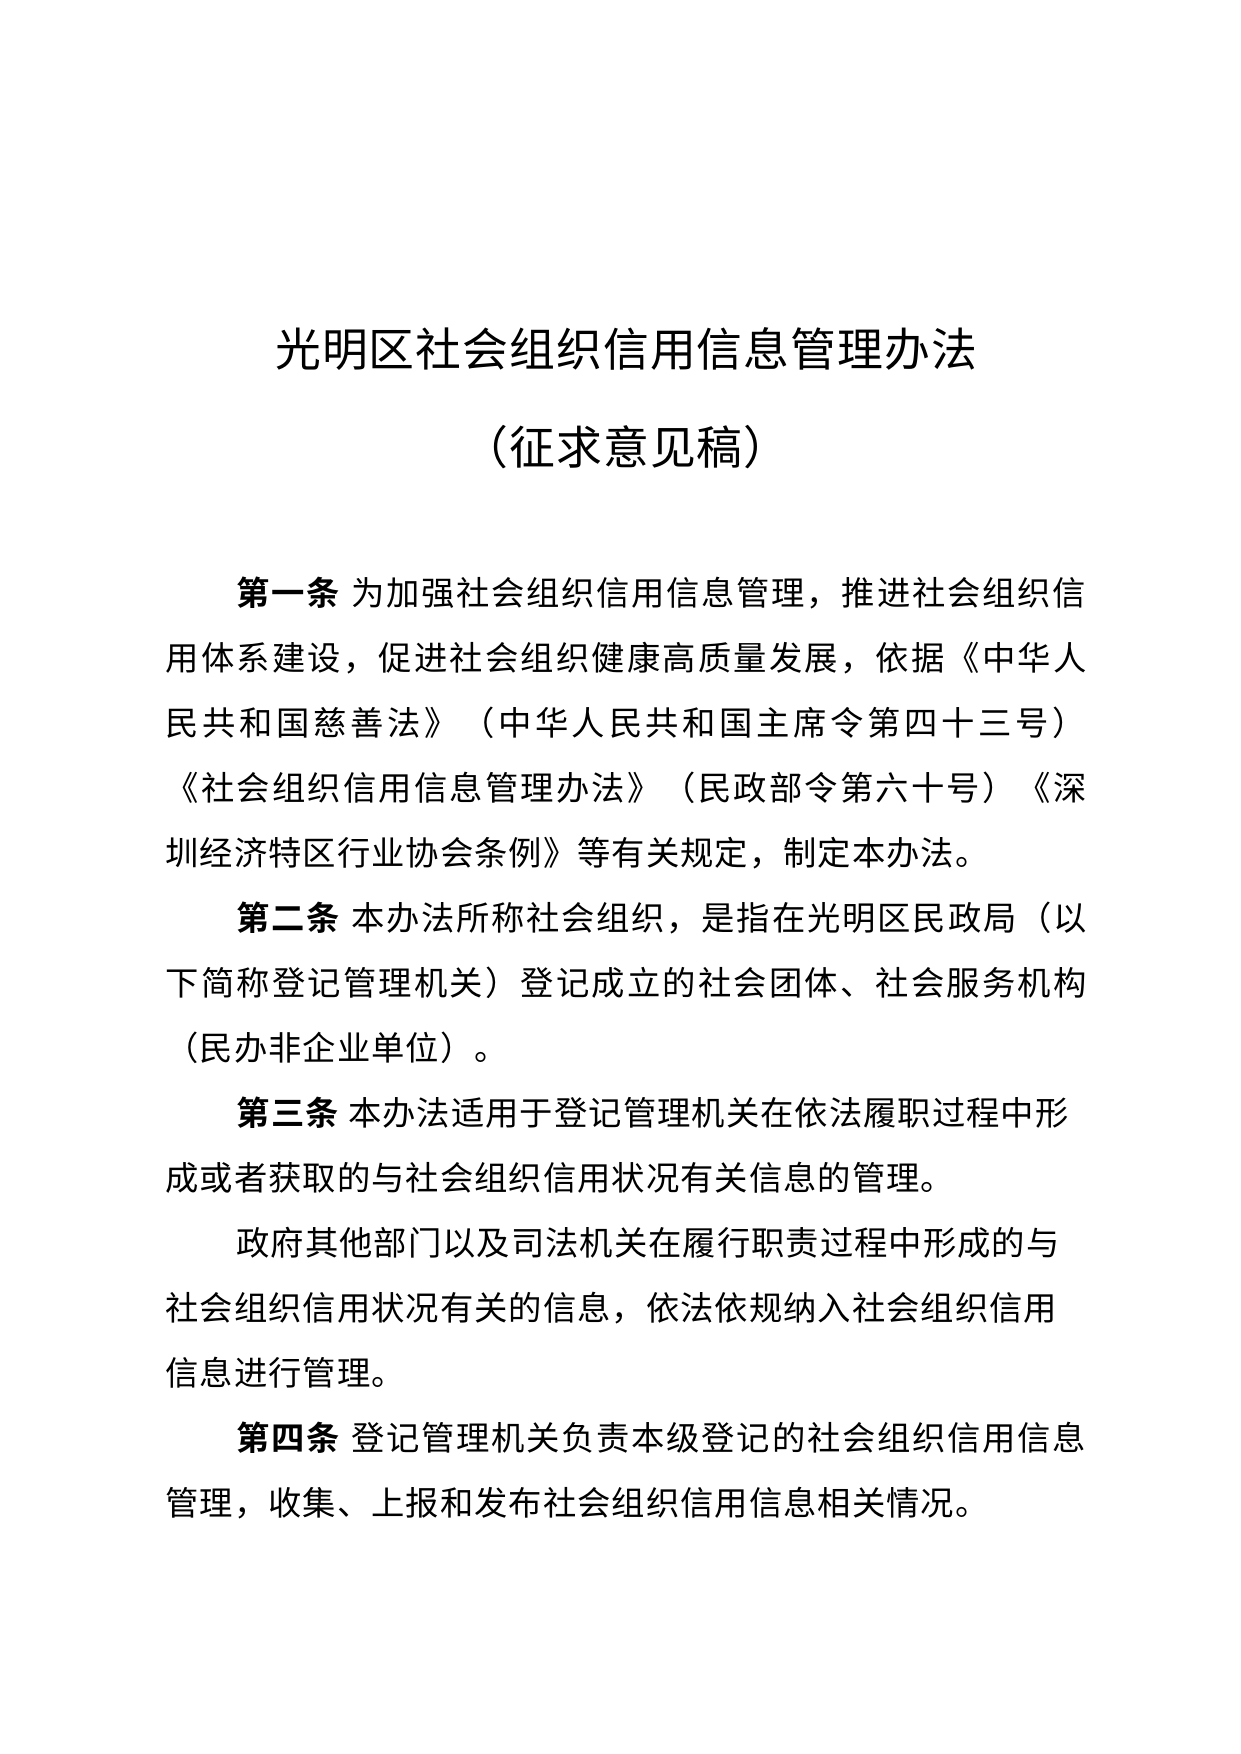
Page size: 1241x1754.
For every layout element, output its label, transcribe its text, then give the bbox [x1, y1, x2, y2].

text 第四条 登记管理机关负责本级登记的社会组织信用信息管理，收集、上报和发布社会组织信用信息相关情况。 [165, 1403, 1087, 1533]
text 第二条 本办法所称社会组织，是指在光明区民政局（以下简称登记管理机关）登记成立的社会团体、社会服务机构（民办非企业单位）。 [165, 1004, 1087, 1078]
text 第一条 为加强社会组织信用信息管理，推进社会组织信用体系建设，促进社会组织健康高质量发展，依据《中华人民共和国慈善法》（中华人民共和国主席令第四十三号）《社会组织信用信息管理办法》（民政部令第六十号）《深圳经济特区行业协会条例》等有关规定，制定本办法。 [165, 558, 1087, 883]
text 光明区社会组织信用信息管理办法 [165, 298, 1087, 395]
text （征求意见稿） [165, 395, 1087, 493]
text 第二条 本办法所称社会组织，是指在光明区民政局（以下简称登记管理机关）登记成立的社会团体、社会服务机构（民办非企业单位）。 [165, 883, 1087, 956]
text 第三条 本办法适用于登记管理机关在依法履职过程中形成或者获取的与社会组织信用状况有关信息的管理。 [165, 1078, 1087, 1208]
text 政府其他部门以及司法机关在履行职责过程中形成的与社会组织信用状况有关的信息，依法依规纳入社会组织信用信息进行管理。 [165, 1208, 1087, 1403]
